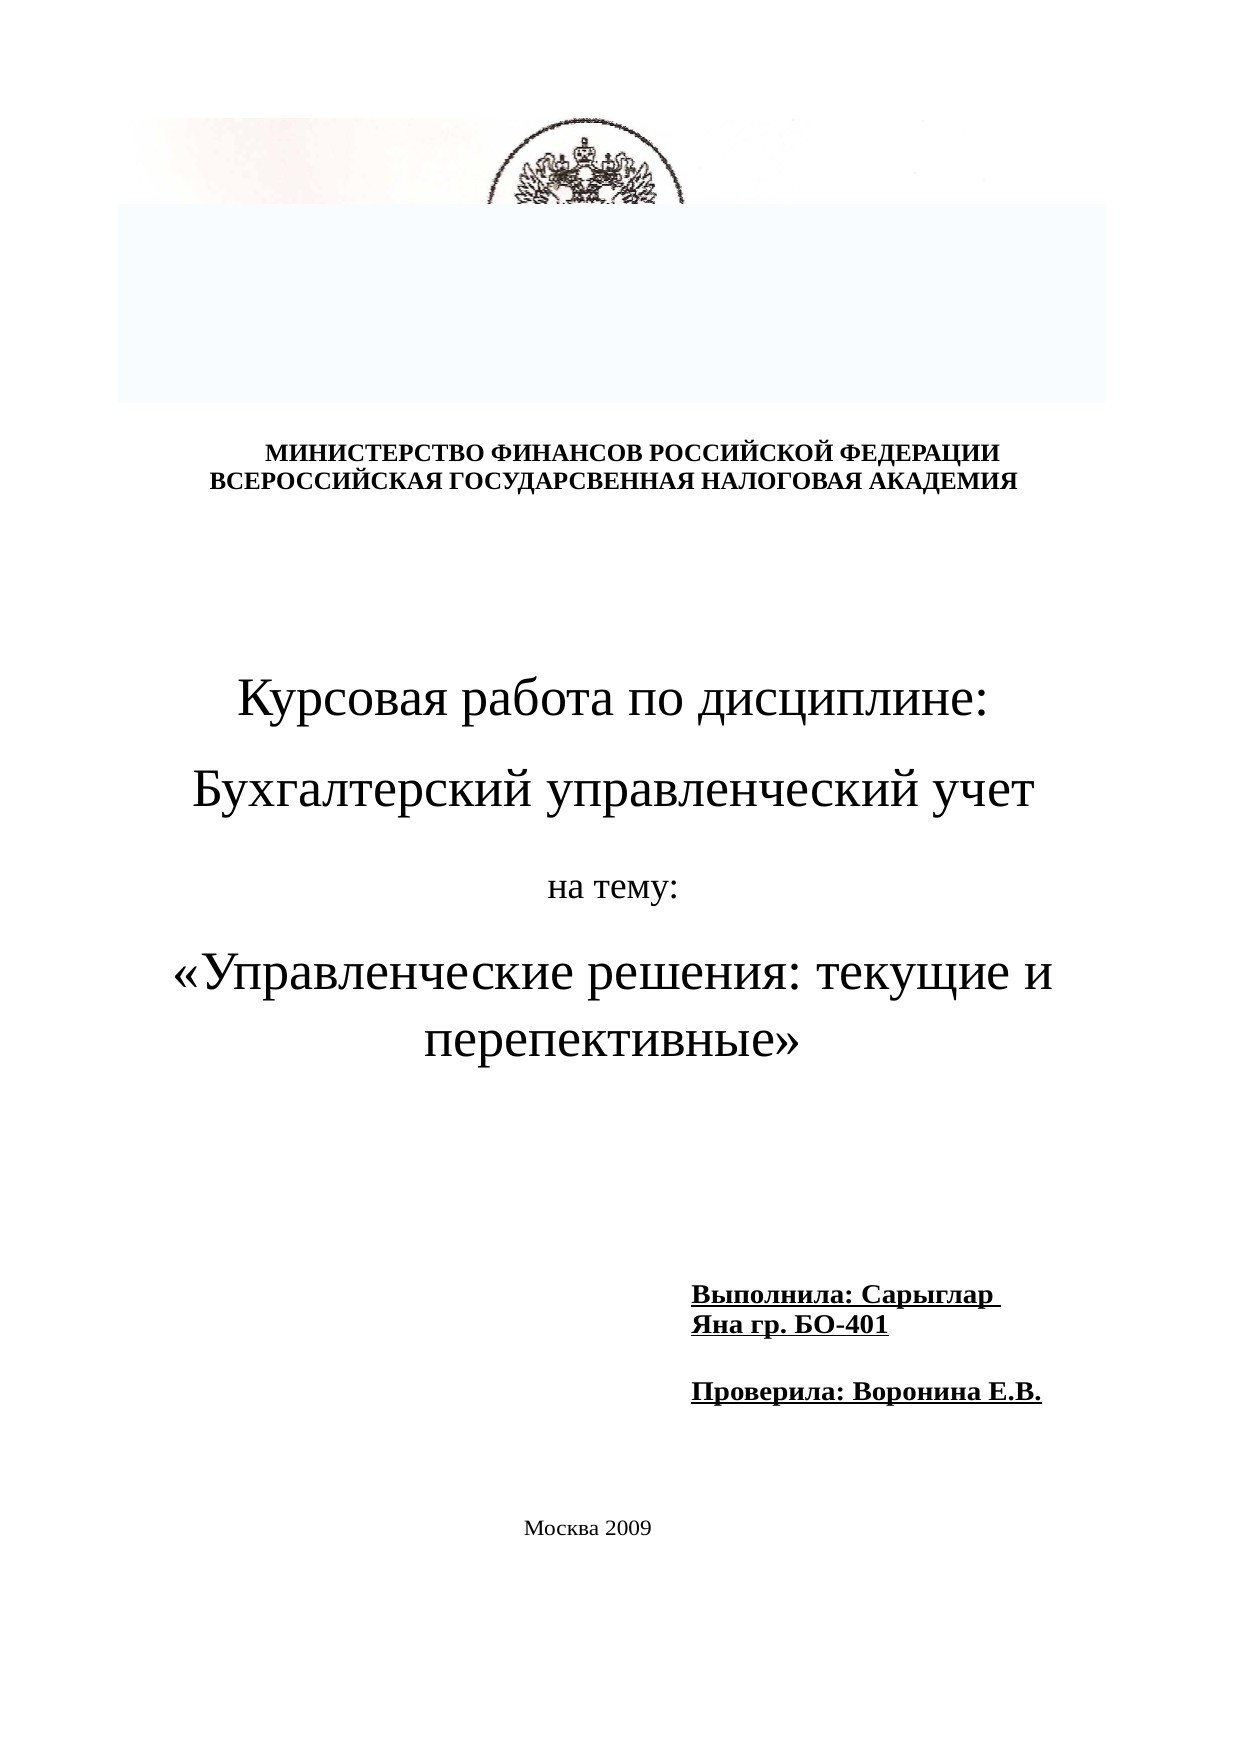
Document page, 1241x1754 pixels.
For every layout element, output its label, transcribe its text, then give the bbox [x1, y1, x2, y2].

text Выполнила: Сарыглар Яна гр. БО-401 [691, 1280, 1046, 1339]
text «Управленческие решения: текущие и перепективные» [121, 937, 1105, 1069]
text на тему: [121, 845, 1105, 912]
text Бухгалтерский управленческий учет [121, 754, 1105, 820]
text Курсовая работа по дисциплине: [121, 662, 1105, 729]
text МИНИСТЕРСТВО ФИНАНСОВ РОССИЙСКОЙ ФЕДЕРАЦИИ ВСЕРОССИЙСКАЯ ГОСУДАРСВЕННАЯ НАЛОГОВАЯ АКАДЕМИЯ [182, 438, 1046, 495]
picture [118, 118, 1054, 204]
text Москва 2009 [118, 1512, 1046, 1541]
text Проверила: Воронина Е.В. [691, 1377, 1046, 1406]
